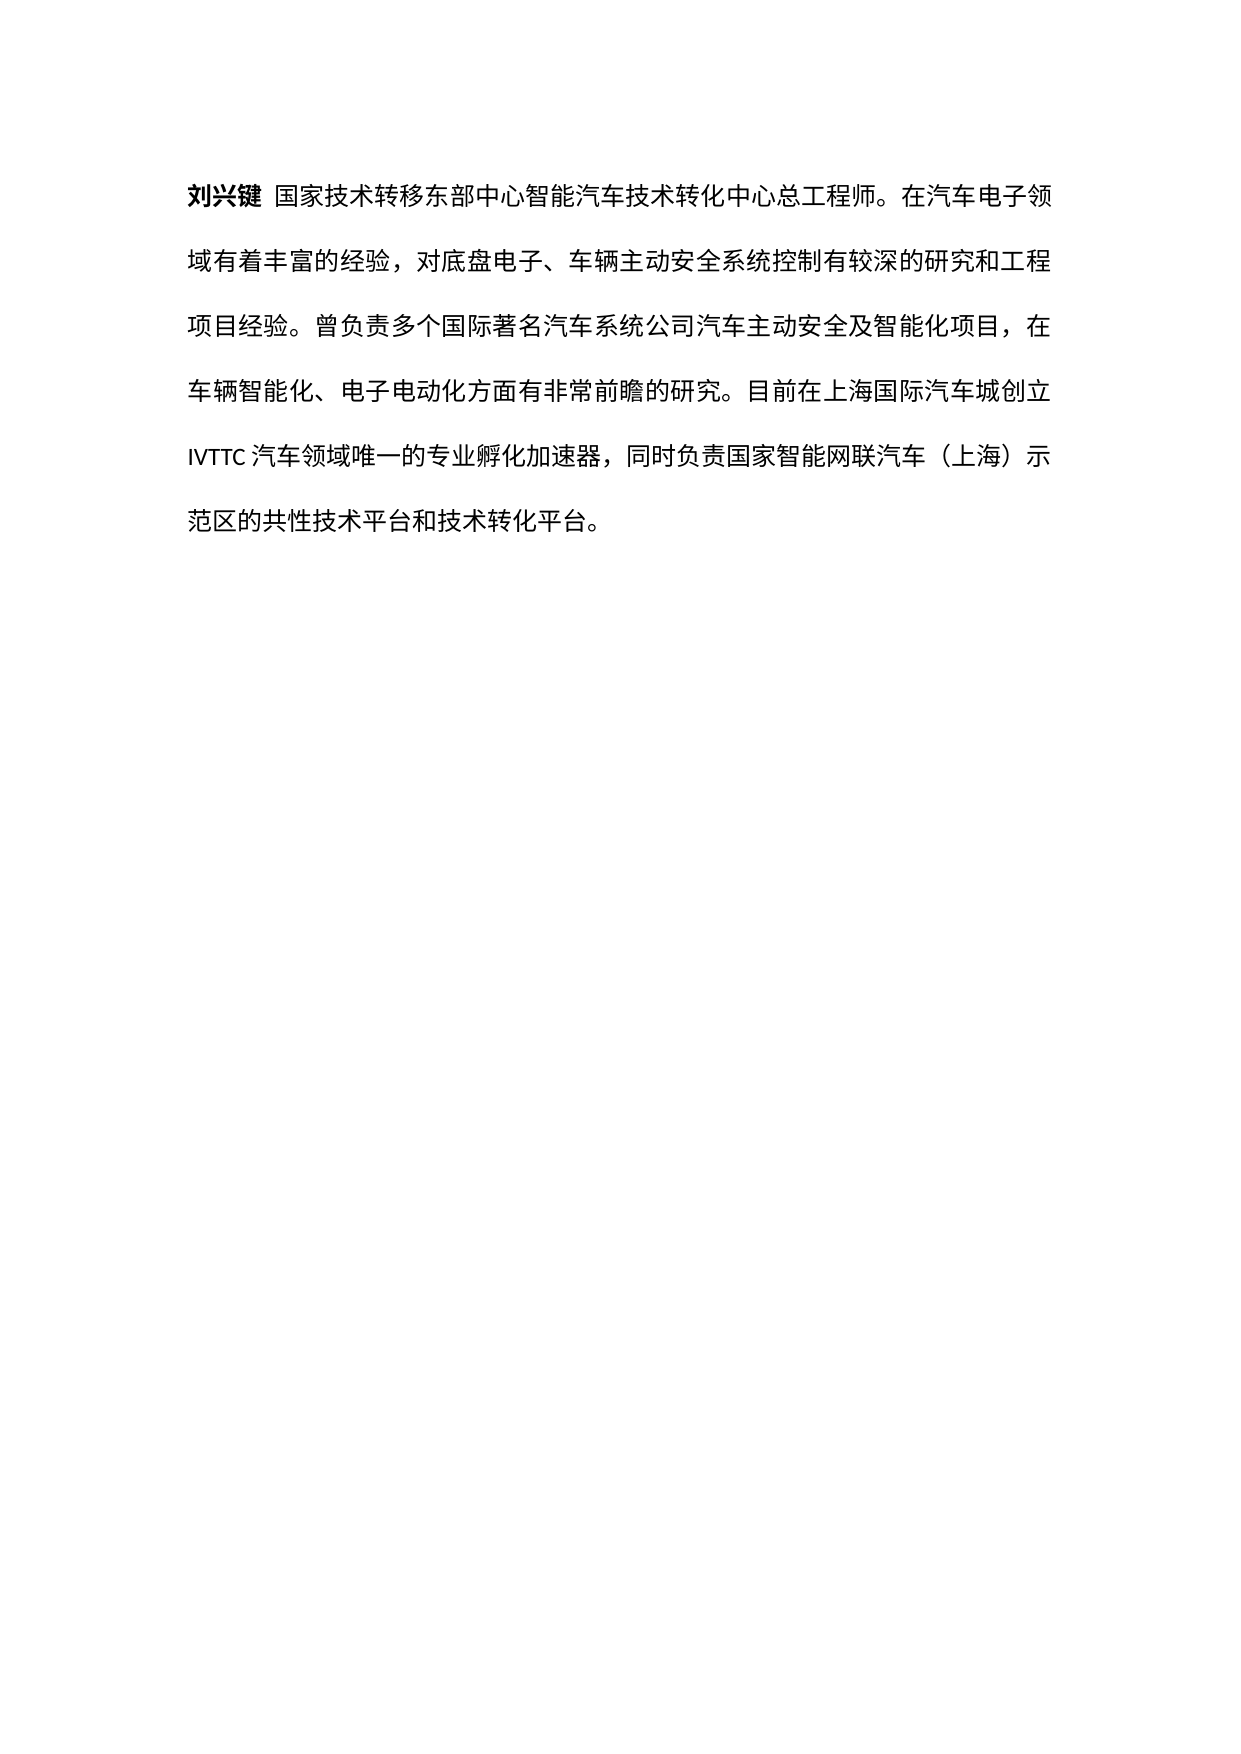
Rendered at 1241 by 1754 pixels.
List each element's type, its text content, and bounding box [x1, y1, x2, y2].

text 刘兴键 国家技术转移东部中心智能汽车技术转化中心总工程师。在汽车电子领域有着丰富的经验，对底盘电子、车辆主动安全系统控制有较深的研究和工程项目经验。曾负责多个国际著名汽车系统公司汽车主动安全及智能化项目，在车辆智能化、电子电动化方面有非常前瞻的研究。目前在上海国际汽车城创立 IVTTC 汽车领域唯一的专业孵化加速器，同时负责国家智能网联汽车（上海）示范区的共性技术平台和技术转化平台。 [187, 162, 1053, 552]
